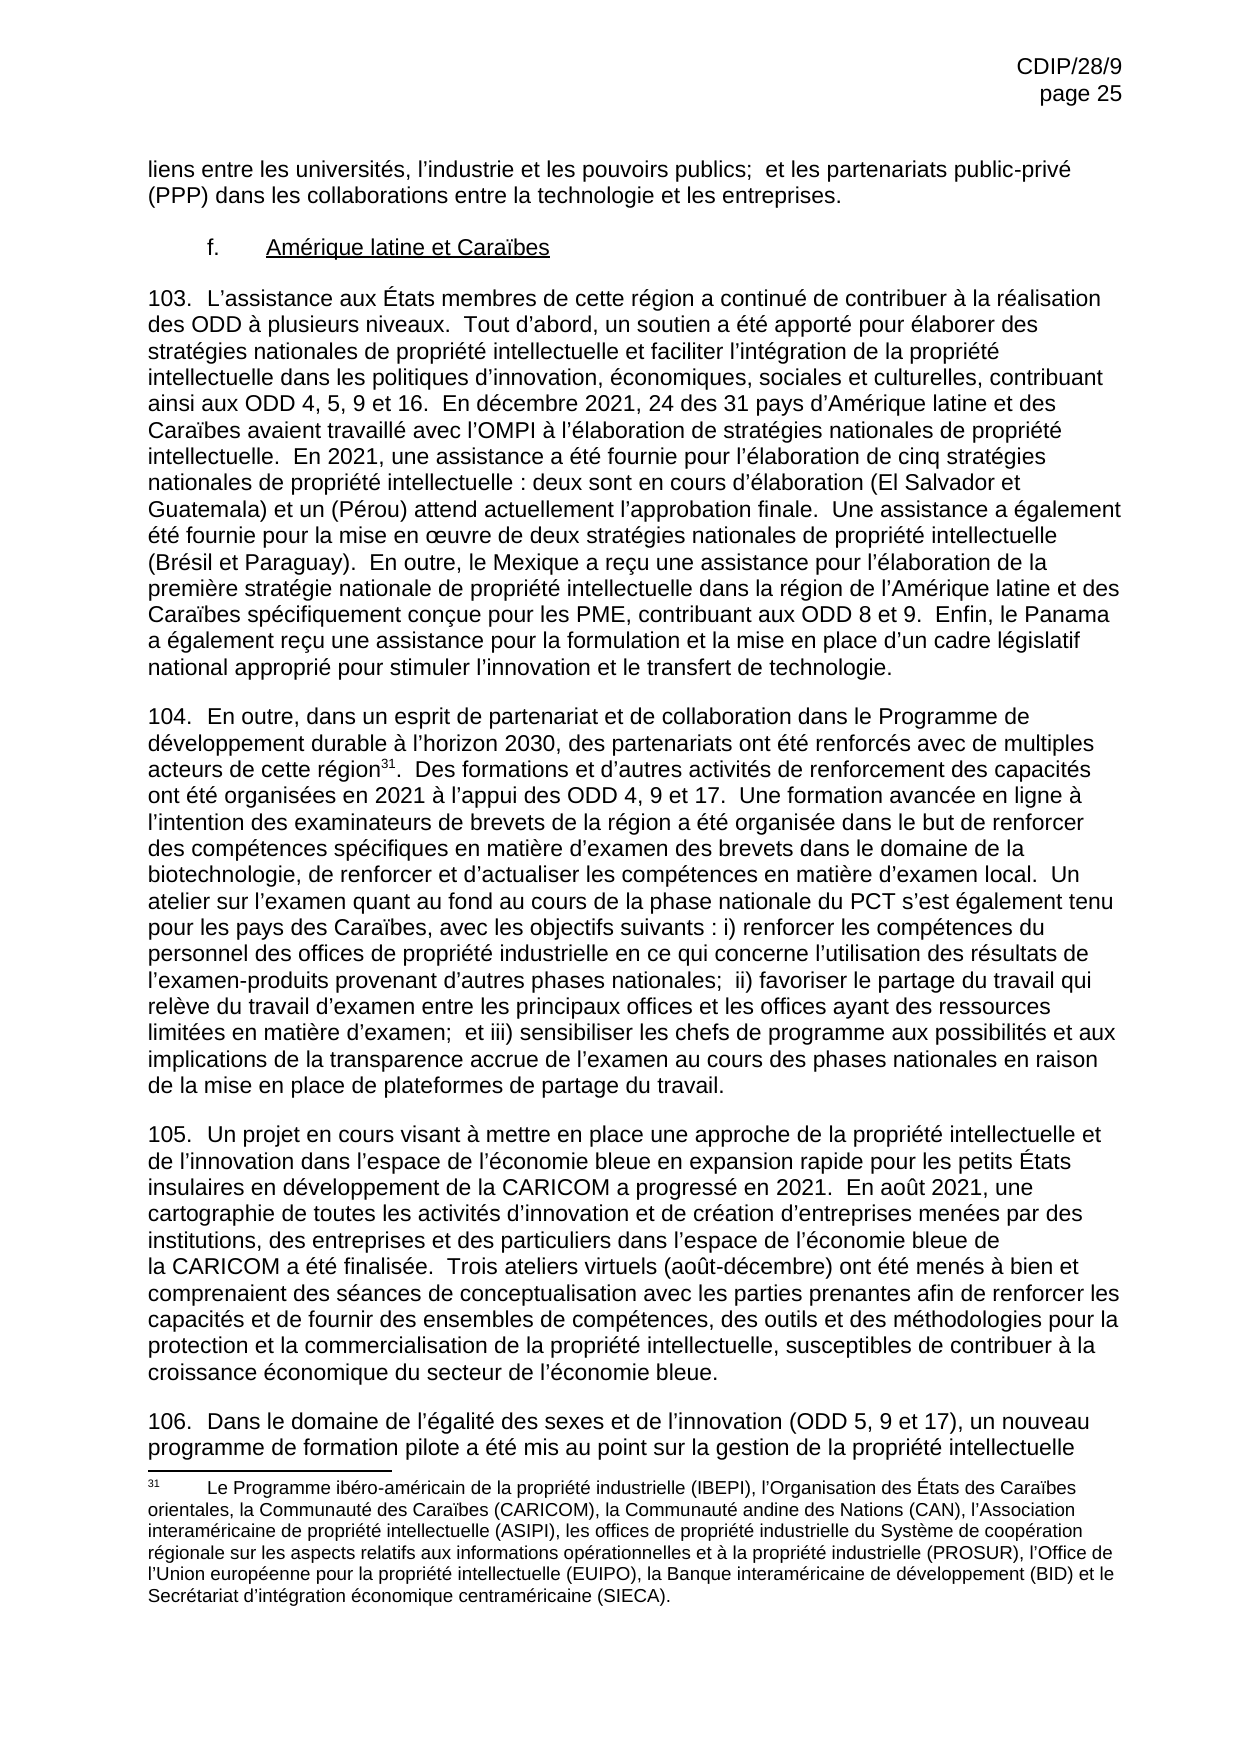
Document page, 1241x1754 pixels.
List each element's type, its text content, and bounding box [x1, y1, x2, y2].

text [148, 1408, 1122, 1461]
subtitle Amérique latine et Caraïbes [207, 233, 1122, 260]
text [148, 156, 1122, 208]
text L’assistance aux États membres de cette région a continué de contribuer à la réalisation des ODD à plusieurs niveaux. Tout d’abord, un soutien a été apporté pour élaborer des stratégies nationales de propriété intellectuelle et faciliter l’intégration de la propriété intellectuelle dans les politiques d’innovation, économiques, sociales et culturelles, contribuant ainsi aux ODD 4, 5, 9 et 16. En décembre 2021, 24 des 31 pays d’Amérique latine et des Caraïbes avaient travaillé avec l’OMPI à l’élaboration de stratégies nationales de propriété intellectuelle. En 2021, une assistance a été fournie pour l’élaboration de cinq stratégies nationales de propriété intellectuelle : deux sont en cours d’élaboration (El Salvador et Guatemala) et un (Pérou) attend actuellement l’approbation finale. Une assistance a également été fournie pour la mise en œuvre de deux stratégies nationales de propriété intellectuelle (Brésil et Paraguay). En outre, le Mexique a reçu une assistance pour l’élaboration de la première stratégie nationale de propriété intellectuelle dans la région de l’Amérique latine et des Caraïbes spécifiquement conçue pour les PME, contribuant aux ODD 8 et 9. Enfin, le Panama a également reçu une assistance pour la formulation et la mise en place d’un cadre législatif national approprié pour stimuler l’innovation et le transfert de technologie. [148, 285, 1122, 680]
text Un projet en cours visant à mettre en place une approche de la propriété intellectuelle et de l’innovation dans l’espace de l’économie bleue en expansion rapide pour les petits États insulaires en développement de la CARICOM a progressé en 2021. En août 2021, une cartographie de toutes les activités d’innovation et de création d’entreprises menées par des institutions, des entreprises et des particuliers dans l’espace de l’économie bleue de la CARICOM a été finalisée. Trois ateliers virtuels (août-décembre) ont été menés à bien et comprenaient des séances de conceptualisation avec les parties prenantes afin de renforcer les capacités et de fournir des ensembles de compétences, des outils et des méthodologies pour la protection et la commercialisation de la propriété intellectuelle, susceptibles de contribuer à la croissance économique du secteur de l’économie bleue. [148, 1121, 1122, 1385]
text En outre, dans un esprit de partenariat et de collaboration dans le Programme de développement durable à l’horizon 2030, des partenariats ont été renforcés avec de multiples acteurs de cette région. Des formations et d’autres activités de renforcement des capacités ont été organisées en 2021 à l’appui des ODD 4, 9 et 17. Une formation avancée en ligne à l’intention des examinateurs de brevets de la région a été organisée dans le but de renforcer des compétences spécifiques en matière d’examen des brevets dans le domaine de la biotechnologie, de renforcer et d’actualiser les compétences en matière d’examen local. Un atelier sur l’examen quant au fond au cours de la phase nationale du PCT s’est également tenu pour les pays des Caraïbes, avec les objectifs suivants : i) renforcer les compétences du personnel des offices de propriété industrielle en ce qui concerne l’utilisation des résultats de l’examen-produits provenant d’autres phases nationales; ii) favoriser le partage du travail qui relève du travail d’examen entre les principaux offices et les offices ayant des ressources limitées en matière d’examen; et iii) sensibiliser les chefs de programme aux possibilités et aux implications de la transparence accrue de l’examen au cours des phases nationales en raison de la mise en place de plateformes de partage du travail. [148, 703, 1122, 1098]
